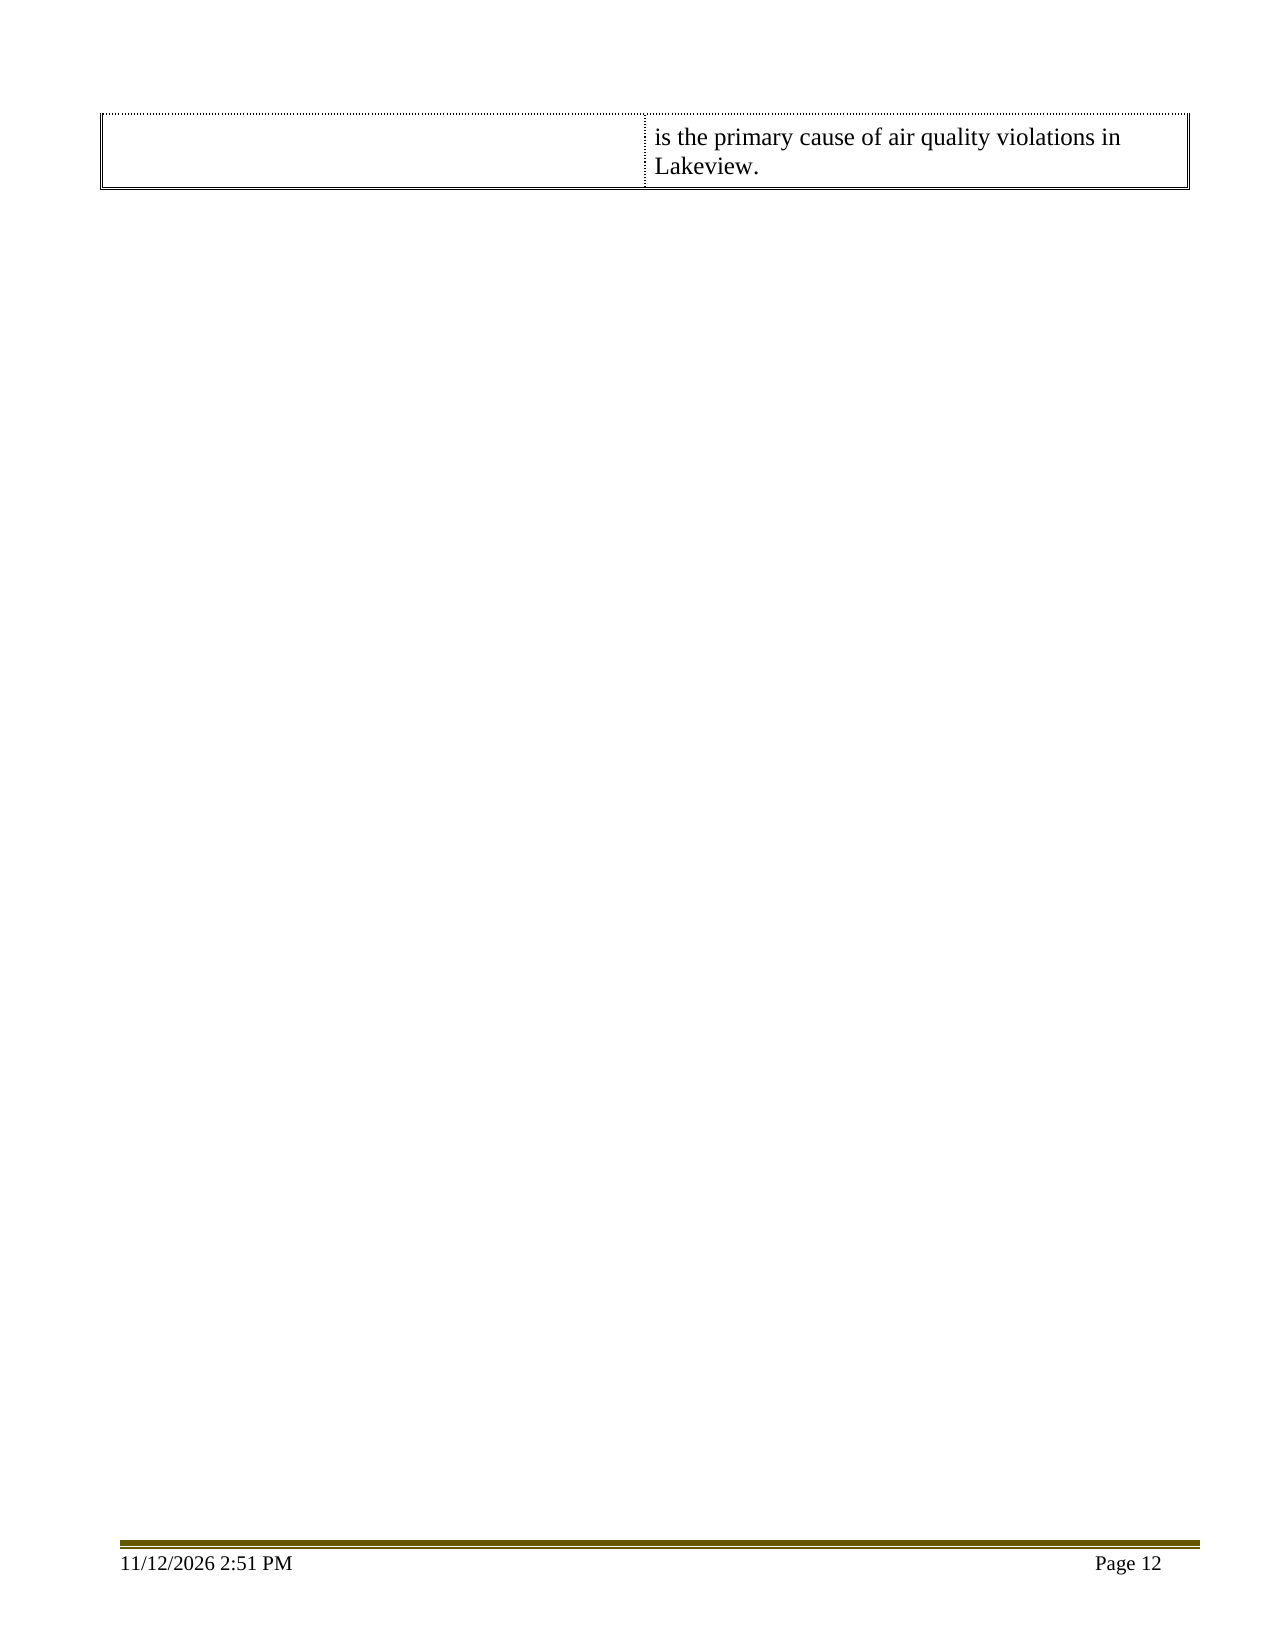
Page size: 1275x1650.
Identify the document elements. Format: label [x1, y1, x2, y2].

table_cell [645, 113, 1187, 187]
table_cell [103, 113, 645, 187]
